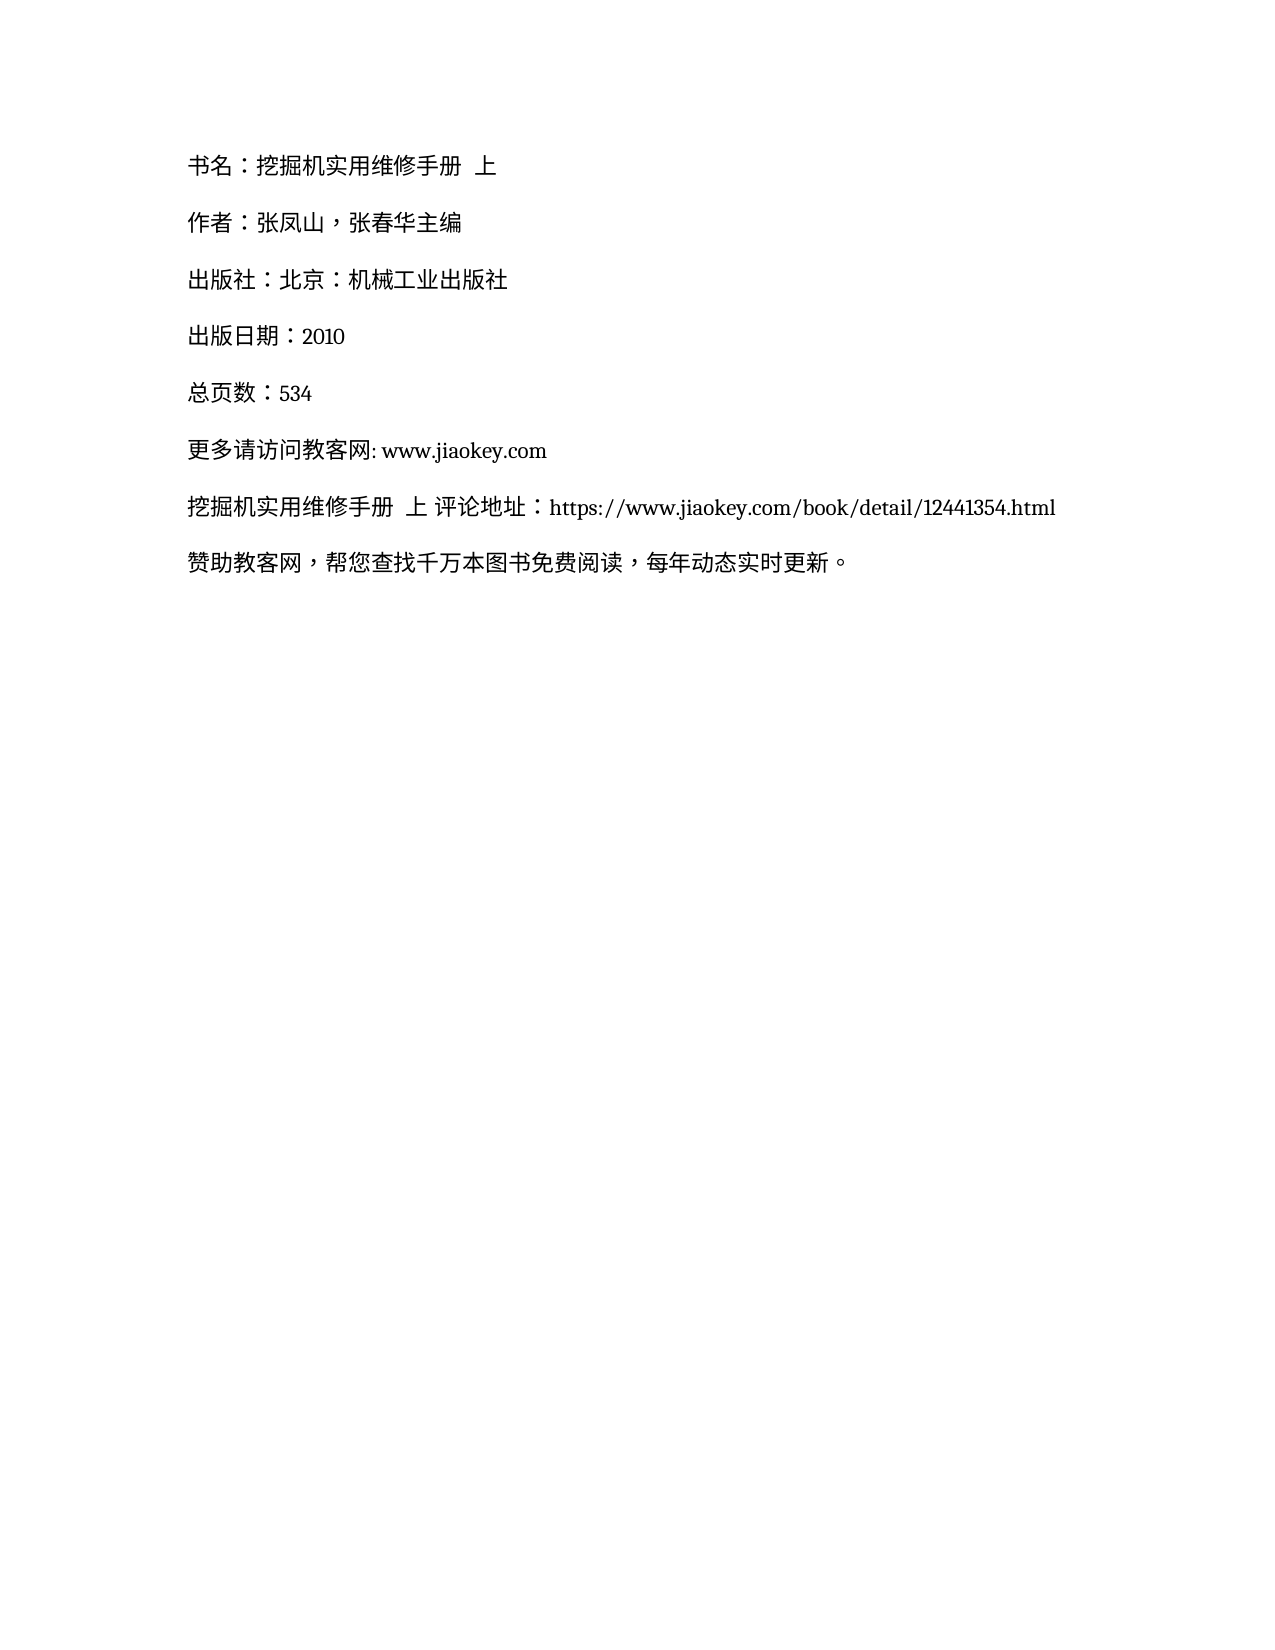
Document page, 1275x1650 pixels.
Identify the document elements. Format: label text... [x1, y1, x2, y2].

text 更多请访问教客网: www.jiaokey.com [187, 434, 1087, 465]
text 出版日期：2010 [187, 320, 1087, 352]
text 赞助教客网，帮您查找千万本图书免费阅读，每年动态实时更新。 [187, 547, 1087, 579]
text 书名：挖掘机实用维修手册 上 [187, 150, 1087, 181]
text 挖掘机实用维修手册 上 评论地址：https://www.jiaokey.com/book/detail/12441354.html [187, 491, 1087, 522]
text 总页数：534 [187, 377, 1087, 408]
text 出版社：北京：机械工业出版社 [187, 263, 1087, 295]
text 作者：张凤山，张春华主编 [187, 207, 1087, 238]
